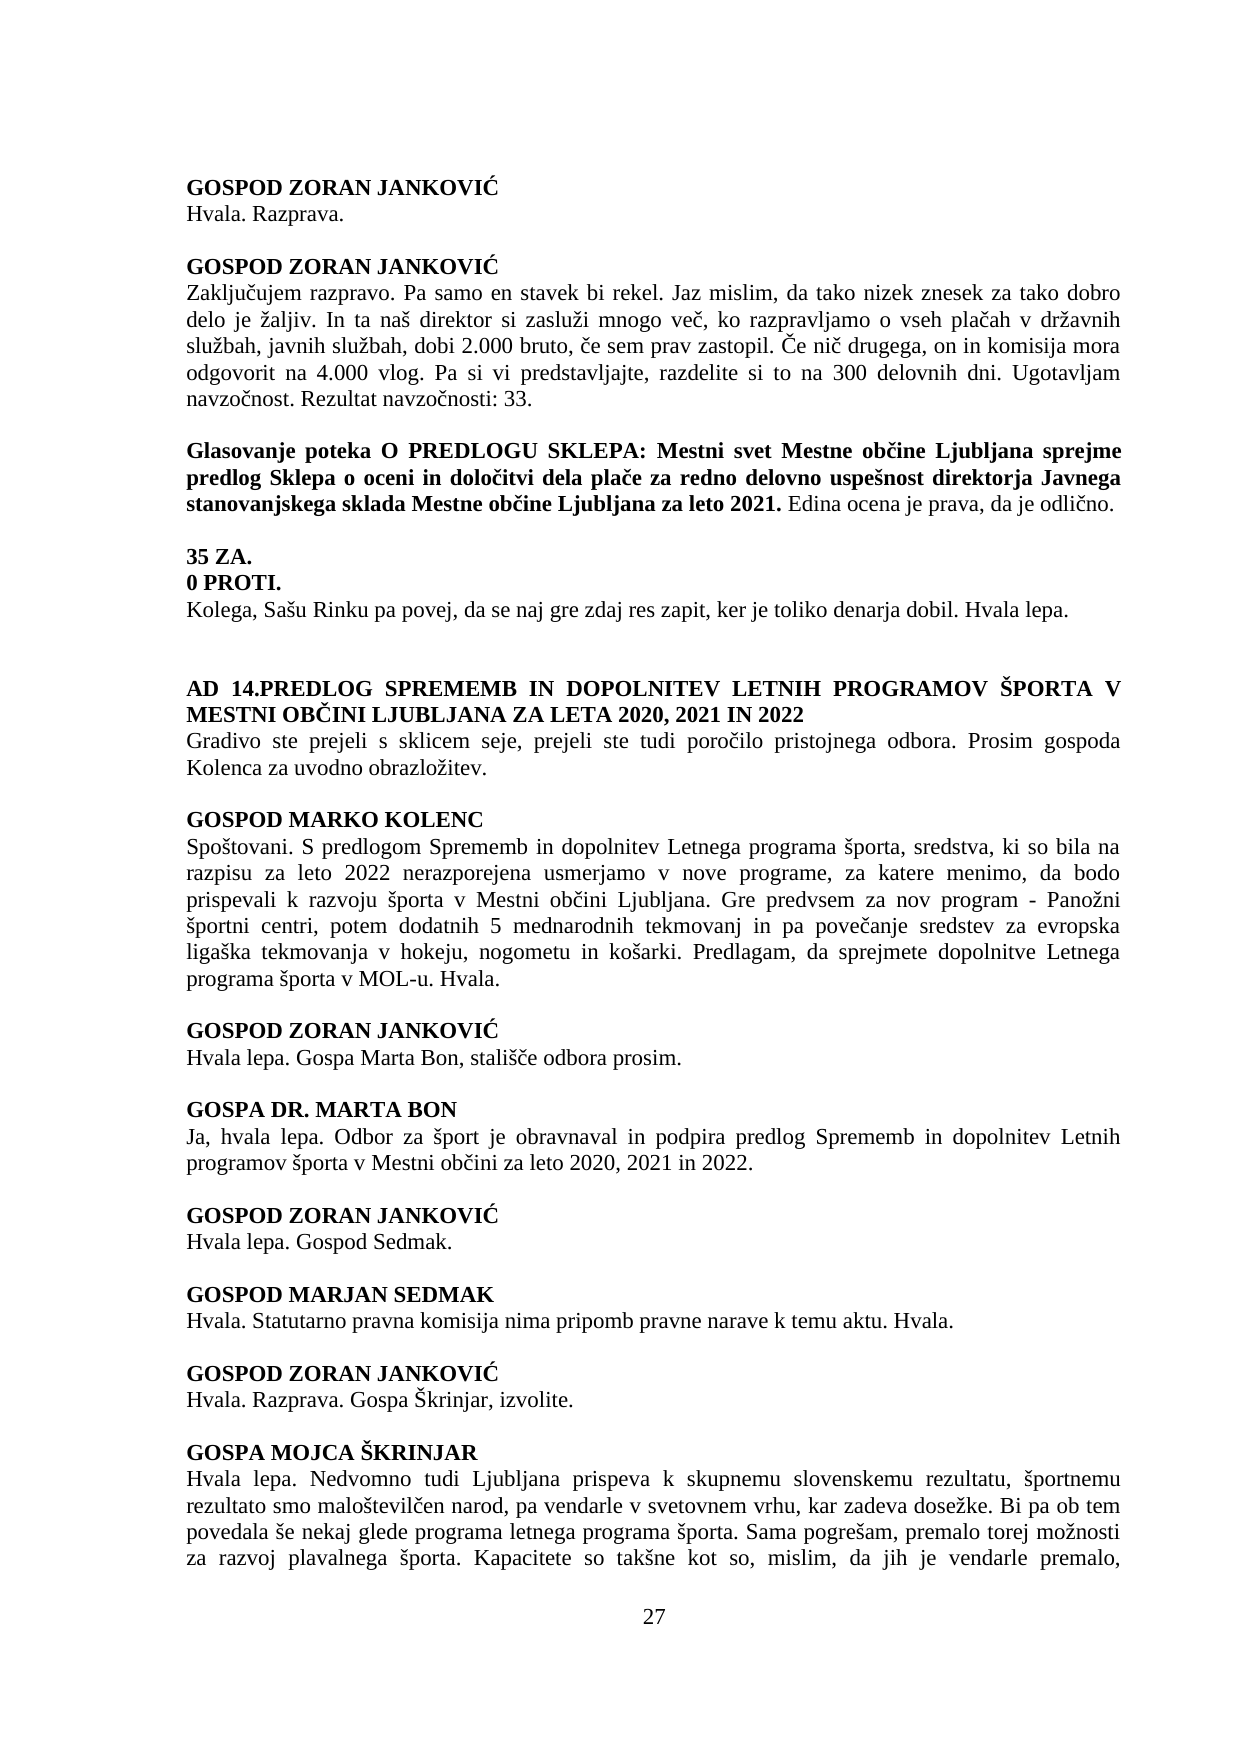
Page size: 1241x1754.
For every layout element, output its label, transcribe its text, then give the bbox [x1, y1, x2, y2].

text Hvala. Razprava. Gospa Škrinjar, izvolite. [186, 1386, 1122, 1413]
text GOSPA DR. MARTA BON [186, 1096, 1122, 1123]
text Kolega, Sašu Rinku pa povej, da se naj gre zdaj res zapit, ker je toliko denarja dobil. Hvala lepa. [186, 596, 1122, 622]
text Gradivo ste prejeli s sklicem seje, prejeli ste tudi poročilo pristojnega odbora. Prosim gospoda Kolenca za uvodno obrazložitev. [186, 727, 1122, 780]
text Hvala. Statutarno pravna komisija nima pripomb pravne narave k temu aktu. Hvala. [186, 1307, 1122, 1334]
text Hvala lepa. Gospa Marta Bon, stališče odbora prosim. [186, 1044, 1122, 1070]
text Hvala lepa. Gospod Sedmak. [186, 1228, 1122, 1254]
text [186, 1465, 1122, 1571]
text GOSPOD ZORAN JANKOVIĆ [186, 1017, 1122, 1044]
text Glasovanje poteka O PREDLOGU SKLEPA: Mestni svet Mestne občine Ljubljana sprejme predlog Sklepa o oceni in določitvi dela plače za redno delovno uspešnost direktorja Javnega stanovanjskega sklada Mestne občine Ljubljana za leto 2021. Edina ocena je prava, da je odlično. [186, 438, 1122, 517]
text GOSPOD MARKO KOLENC [186, 807, 1122, 833]
text 0 PROTI. [186, 569, 1122, 596]
text GOSPOD MARJAN SEDMAK [186, 1281, 1122, 1307]
text 35 ZA. [186, 543, 1122, 569]
text GOSPOD ZORAN JANKOVIĆ [186, 174, 1122, 200]
text Hvala. Razprava. [186, 200, 1122, 227]
text GOSPOD ZORAN JANKOVIĆ [186, 253, 1122, 279]
text AD 14.PREDLOG SPREMEMB IN DOPOLNITEV LETNIH PROGRAMOV ŠPORTA V MESTNI OBČINI LJUBLJANA ZA LETA 2020, 2021 IN 2022 [186, 675, 1122, 727]
text GOSPOD ZORAN JANKOVIĆ [186, 1202, 1122, 1228]
text Spoštovani. S predlogom Sprememb in dopolnitev Letnega programa športa, sredstva, ki so bila na razpisu za leto 2022 nerazporejena usmerjamo v nove programe, za katere menimo, da bodo prispevali k razvoju športa v Mestni občini Ljubljana. Gre predvsem za nov program - Panožni športni centri, potem dodatnih 5 mednarodnih tekmovanj in pa povečanje sredstev za evropska ligaška tekmovanja v hokeju, nogometu in košarki. Predlagam, da sprejmete dopolnitve Letnega programa športa v MOL-u. Hvala. [186, 833, 1122, 991]
text Zaključujem razpravo. Pa samo en stavek bi rekel. Jaz mislim, da tako nizek znesek za tako dobro delo je žaljiv. In ta naš direktor si zasluži mnogo več, ko razpravljamo o vseh plačah v državnih službah, javnih službah, dobi 2.000 bruto, če sem prav zastopil. Če nič drugega, on in komisija mora odgovorit na 4.000 vlog. Pa si vi predstavljajte, razdelite si to na 300 delovnih dni. Ugotavljam navzočnost. Rezultat navzočnosti: 33. [186, 279, 1122, 411]
text Ja, hvala lepa. Odbor za šport je obravnaval in podpira predlog Sprememb in dopolnitev Letnih programov športa v Mestni občini za leto 2020, 2021 in 2022. [186, 1123, 1122, 1176]
text GOSPA MOJCA ŠKRINJAR [186, 1439, 1122, 1465]
text GOSPOD ZORAN JANKOVIĆ [186, 1360, 1122, 1386]
